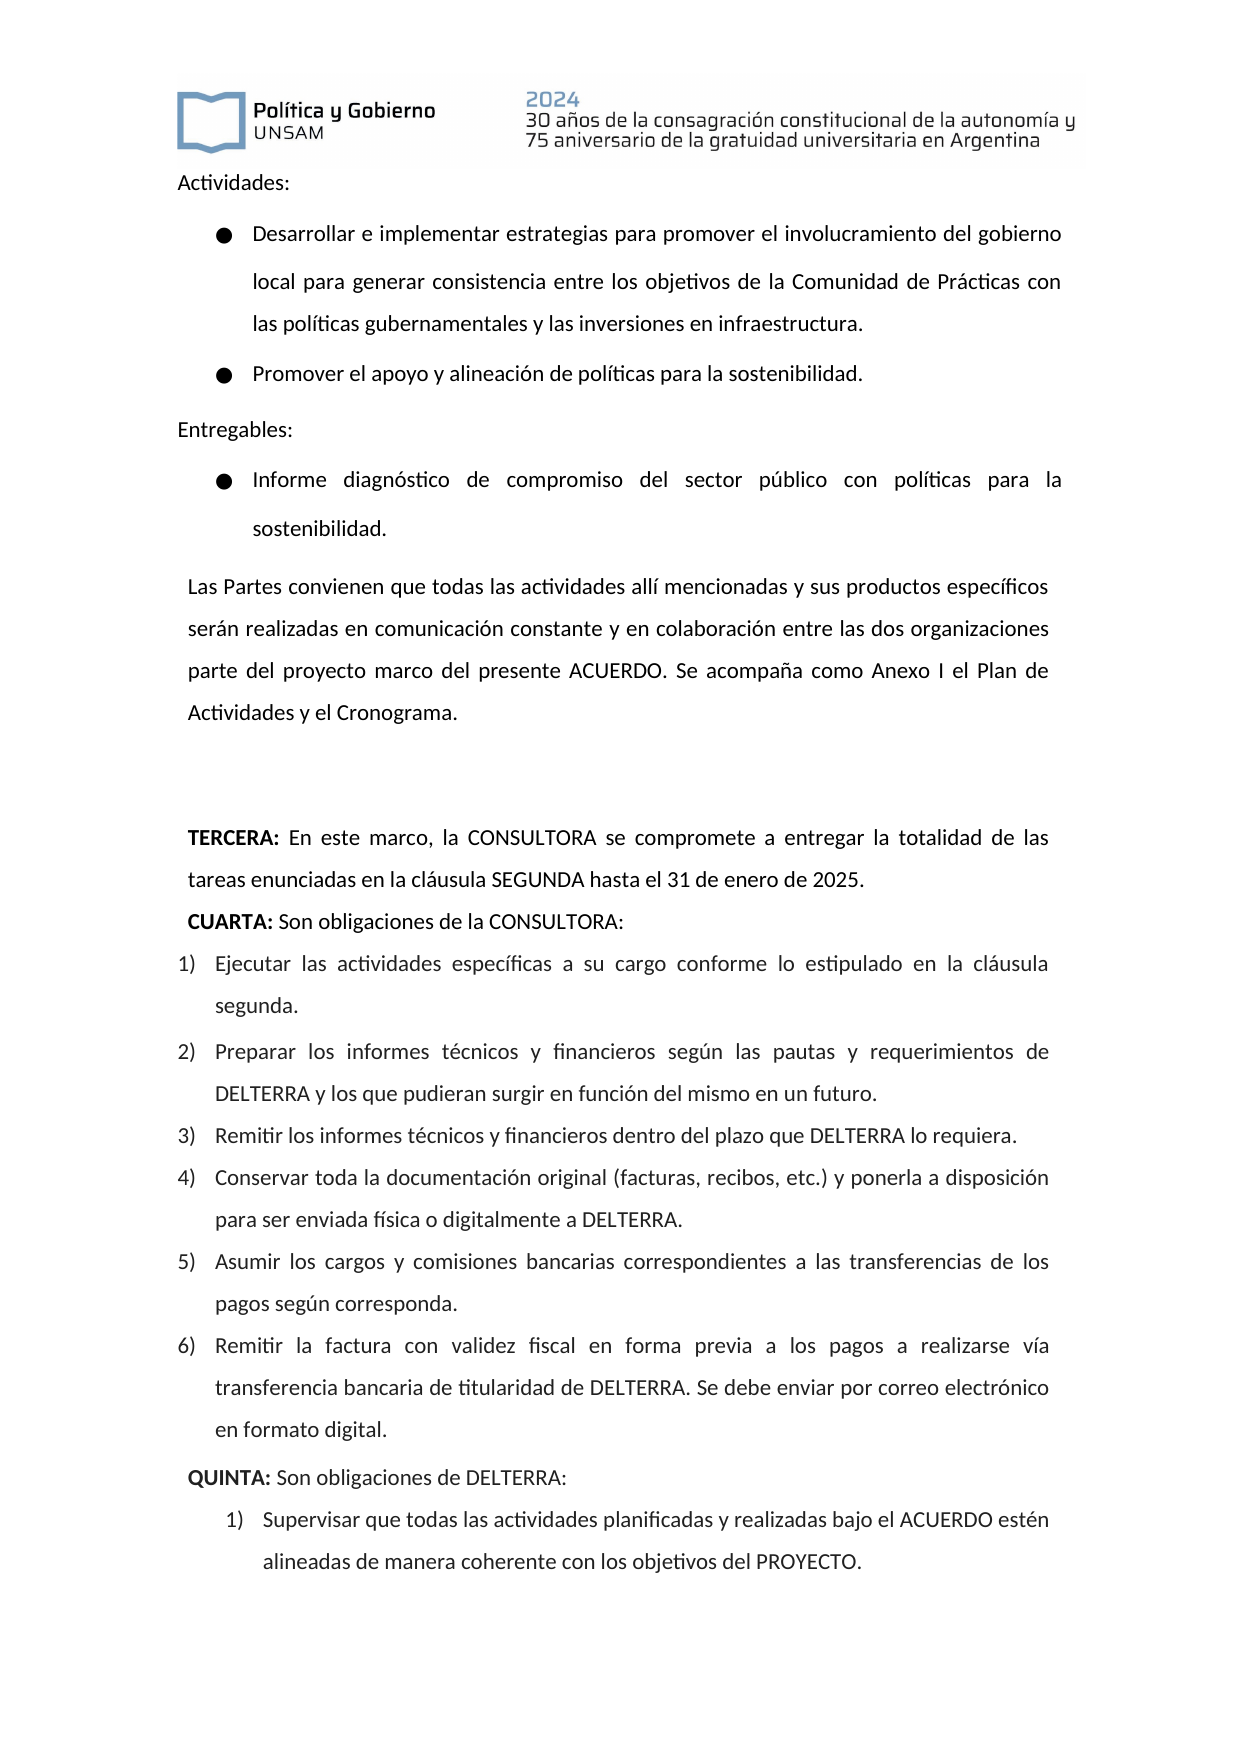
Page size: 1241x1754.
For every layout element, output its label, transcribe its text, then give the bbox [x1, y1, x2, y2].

text Las Partes convienen que todas las actividades allí mencionadas y sus productos específicos serán realizadas en comunicación constante y en colaboración entre las dos organizaciones parte del proyecto marco del presente ACUERDO. Se acompaña como Anexo I el Plan de Actividades y el Cronograma. [188, 572, 1051, 726]
list Informe diagnóstico de compromiso del sector público con políticas para la sostenibilidad. [215, 457, 1063, 542]
list Promover el apoyo y alineación de políticas para la sostenibilidad. [215, 351, 1063, 394]
text QUINTA: Son obligaciones de DELTERRA: [188, 1463, 1063, 1491]
list Conservar toda la documentación original (facturas, recibos, etc.) y ponerla a disposición para ser enviada física o digitalmente a DELTERRA. [177, 1163, 1051, 1233]
picture [177, 73, 1087, 169]
text TERCERA: En este marco, la CONSULTORA se compromete a entregar la totalidad de las tareas enunciadas en la cláusula SEGUNDA hasta el 31 de enero de 2025. [188, 823, 1051, 893]
text Entregables: [177, 415, 1063, 443]
text CUARTA: Son obligaciones de la CONSULTORA: [188, 907, 1063, 935]
list Remitir la factura con validez fiscal en forma previa a los pagos a realizarse vía transferencia bancaria de titularidad de DELTERRA. Se debe enviar por correo electrónico en formato digital. [177, 1331, 1051, 1443]
text Actividades: [177, 169, 1063, 196]
list Supervisar que todas las actividades planificadas y realizadas bajo el ACUERDO estén alineadas de manera coherente con los objetivos del PROYECTO. [225, 1505, 1051, 1575]
list Remitir los informes técnicos y financieros dentro del plazo que DELTERRA lo requiera. [177, 1121, 1051, 1149]
list Asumir los cargos y comisiones bancarias correspondientes a las transferencias de los pagos según corresponda. [177, 1247, 1051, 1317]
list Desarrollar e implementar estrategias para promover el involucramiento del gobierno local para generar consistencia entre los objetivos de la Comunidad de Prácticas con las políticas gubernamentales y las inversiones en infraestructura. [215, 210, 1063, 337]
list Ejecutar las actividades específicas a su cargo conforme lo estipulado en la cláusula segunda. [177, 949, 1051, 1019]
list Preparar los informes técnicos y financieros según las pautas y requerimientos de DELTERRA y los que pudieran surgir en función del mismo en un futuro. [177, 1037, 1051, 1107]
